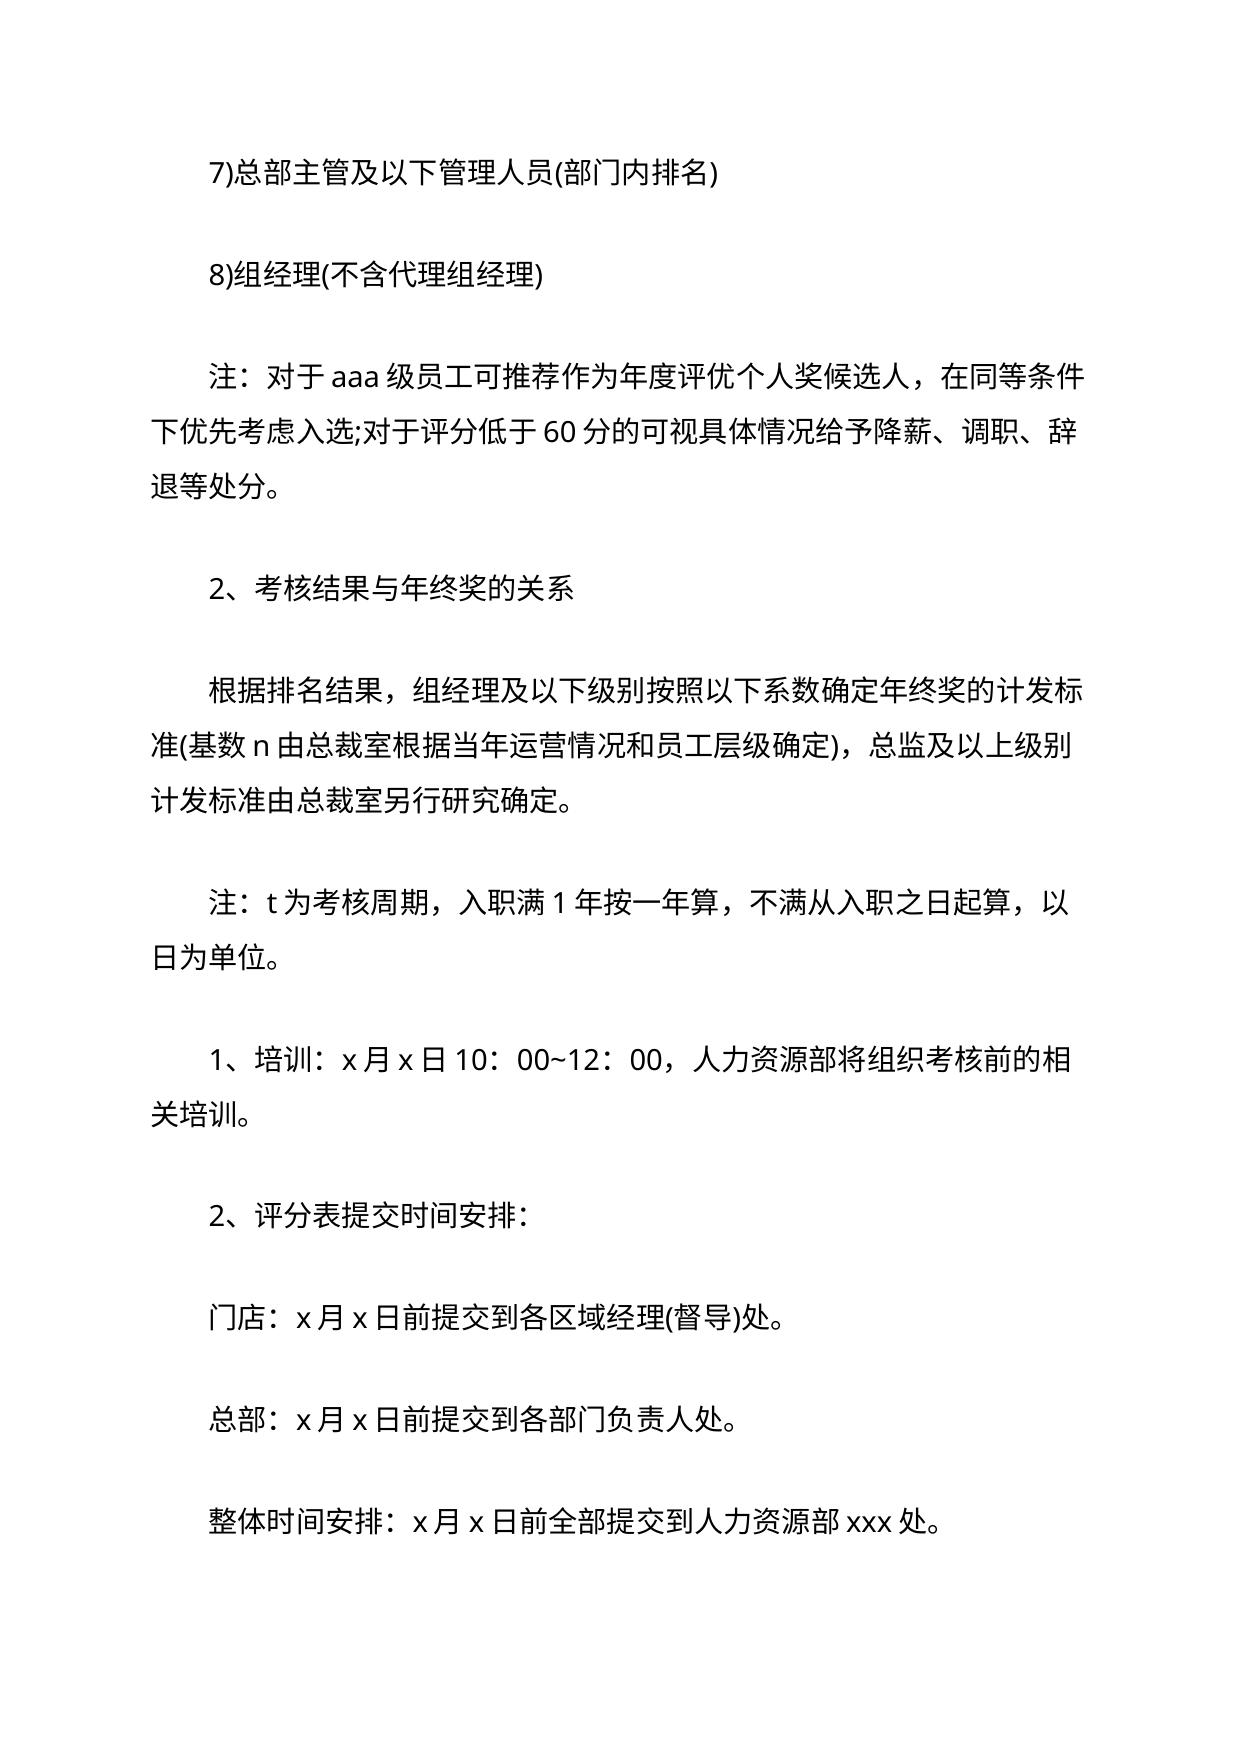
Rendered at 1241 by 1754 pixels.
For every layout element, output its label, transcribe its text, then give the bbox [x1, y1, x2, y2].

text 7)总部主管及以下管理人员(部门内排名) [150, 150, 1090, 192]
text 注：对于aaa级员工可推荐作为年度评优个人奖候选人，在同等条件下优先考虑入选;对于评分低于60分的可视具体情况给予降薪、调职、辞退等处分。 [150, 354, 1090, 506]
text 8)组经理(不含代理组经理) [150, 252, 1090, 294]
text 1、培训：x月x日10：00~12：00，人力资源部将组织考核前的相关培训。 [150, 1036, 1090, 1133]
text 根据排名结果，组经理及以下级别按照以下系数确定年终奖的计发标准(基数n由总裁室根据当年运营情况和员工层级确定)，总监及以上级别计发标准由总裁室另行研究确定。 [150, 668, 1090, 820]
text 注：t为考核周期，入职满1年按一年算，不满从入职之日起算，以日为单位。 [150, 879, 1090, 977]
text 2、评分表提交时间安排： [150, 1193, 1090, 1235]
text 总部：x月x日前提交到各部门负责人处。 [150, 1397, 1090, 1439]
text 门店：x月x日前提交到各区域经理(督导)处。 [150, 1295, 1090, 1337]
text 2、考核结果与年终奖的关系 [150, 566, 1090, 608]
text 整体时间安排：x月x日前全部提交到人力资源部xxx处。 [150, 1499, 1090, 1541]
